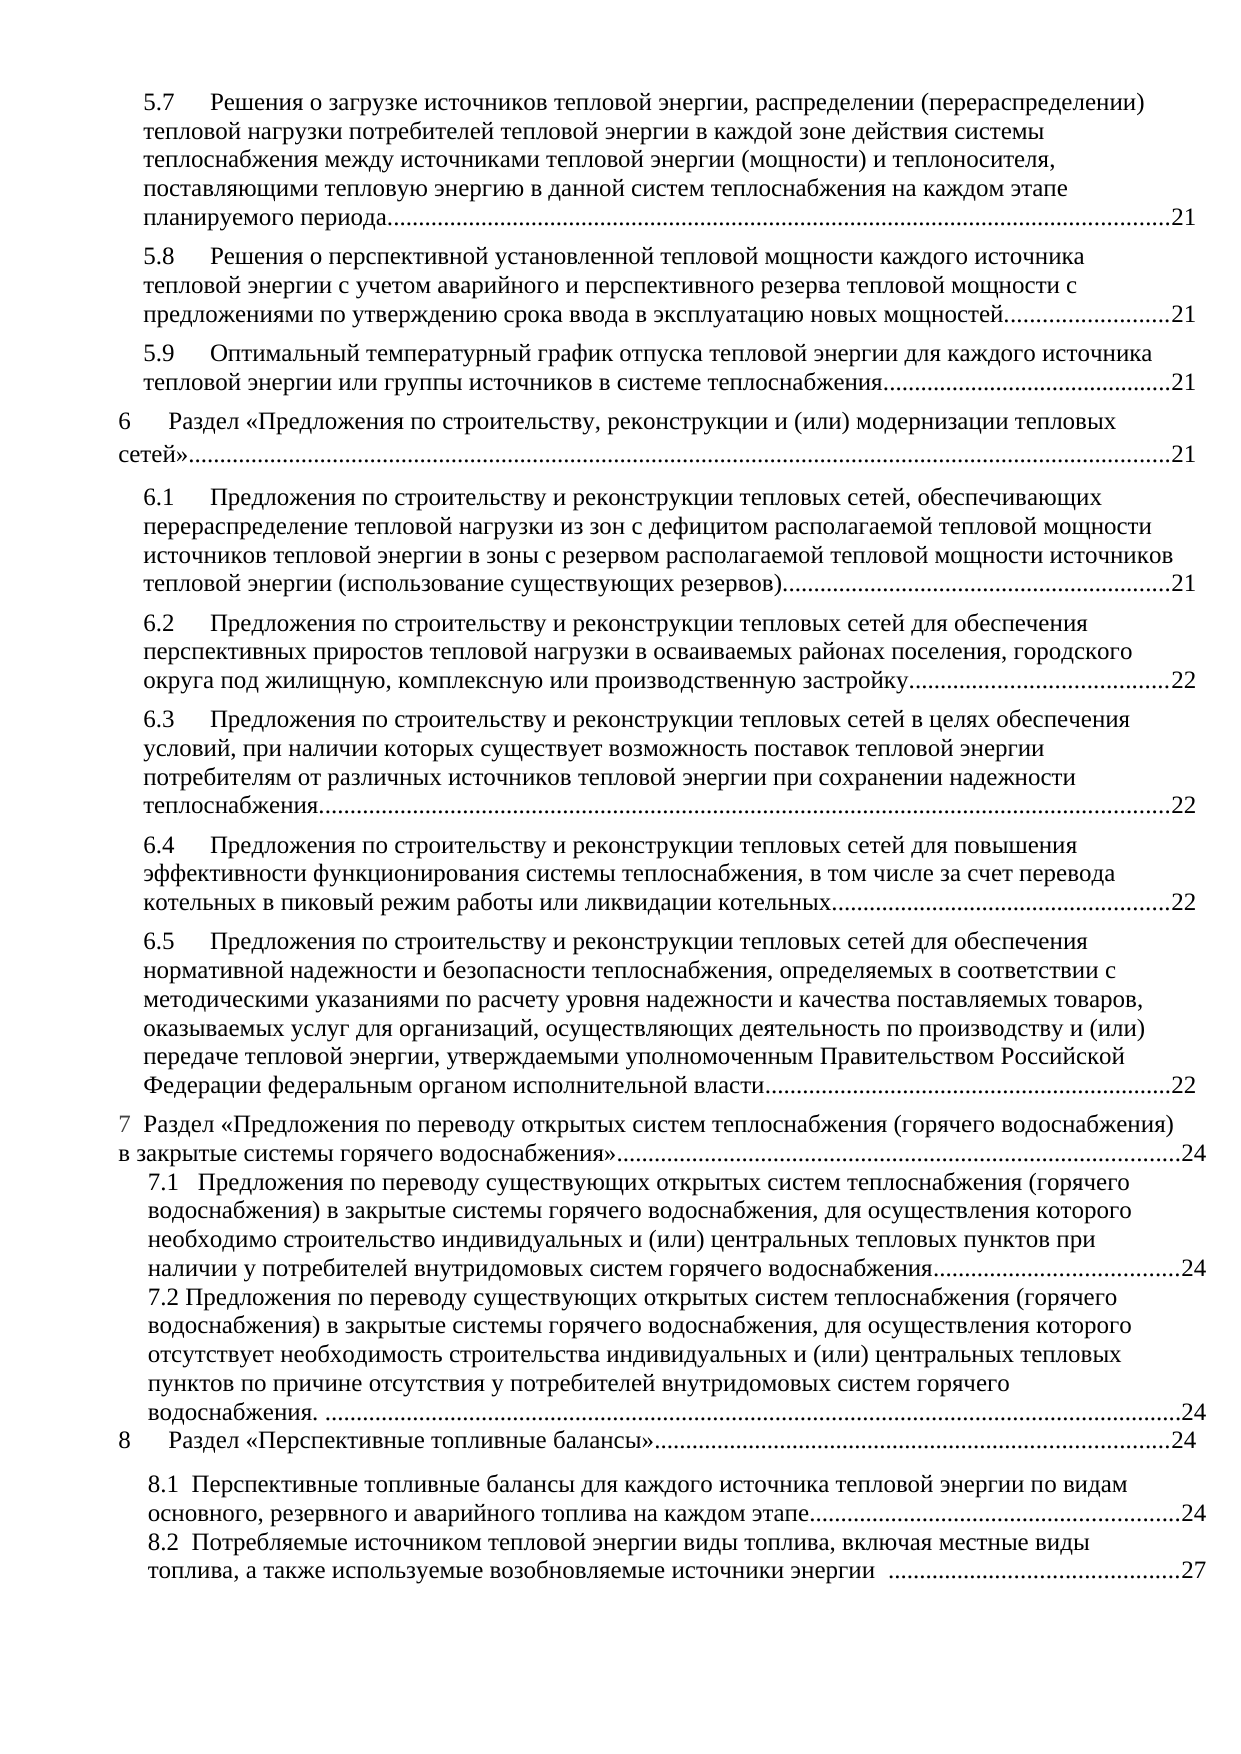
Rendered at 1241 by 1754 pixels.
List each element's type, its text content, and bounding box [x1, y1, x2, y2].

text 5.9 Оптимальный температурный график отпуска тепловой энергии для каждого источника тепловой энергии или группы источников в системе теплоснабжения. 21 [143, 338, 1181, 395]
text 8 Раздел «Перспективные топливные балансы» 24 [118, 1426, 1196, 1454]
text 6 Раздел «Предложения по строительству, реконструкции и (или) модернизации тепловых сетей» 21 [118, 406, 1181, 468]
text 6.4 Предложения по строительству и реконструкции тепловых сетей для повышения эффективности функционирования системы теплоснабжения, в том числе за счет перевода котельных в пиковый режим работы или ликвидации котельных. 22 [143, 830, 1181, 916]
text 7.1 Предложения по переводу существующих открытых систем теплоснабжения (горячего водоснабжения) в закрытые системы горячего водоснабжения, для осуществления которого необходимо строительство индивидуальных и (или) центральных тепловых пунктов при наличии у потребителей внутридомовых систем горячего водоснабжения 24 [148, 1167, 1181, 1282]
text 6.3 Предложения по строительству и реконструкции тепловых сетей в целях обеспечения условий, при наличии которых существует возможность поставок тепловой энергии потребителям от различных источников тепловой энергии при сохранении надежности теплоснабжения. 22 [143, 704, 1181, 819]
text 6.1 Предложения по строительству и реконструкции тепловых сетей, обеспечивающих перераспределение тепловой нагрузки из зон с дефицитом располагаемой тепловой мощности источников тепловой энергии в зоны с резервом располагаемой тепловой мощности источников тепловой энергии (использование существующих резервов). 21 [143, 482, 1181, 597]
text 6.2 Предложения по строительству и реконструкции тепловых сетей для обеспечения перспективных приростов тепловой нагрузки в осваиваемых районах поселения, городского округа под жилищную, комплексную или производственную застройку. 22 [143, 608, 1181, 694]
text 5.8 Решения о перспективной установленной тепловой мощности каждого источника тепловой энергии с учетом аварийного и перспективного резерва тепловой мощности с предложениями по утверждению срока ввода в эксплуатацию новых мощностей. 21 [143, 241, 1181, 327]
text 5.7 Решения о загрузке источников тепловой энергии, распределении (перераспределении) тепловой нагрузки потребителей тепловой энергии в каждой зоне действия системы теплоснабжения между источниками тепловой энергии (мощности) и теплоносителя, поставляющими тепловую энергию в данной систем теплоснабжения на каждом этапе планируемого периода. 21 [143, 87, 1181, 231]
text 8.1 Перспективные топливные балансы для каждого источника тепловой энергии по видам основного, резервного и аварийного топлива на каждом этапе 24 [148, 1469, 1181, 1527]
text 6.5 Предложения по строительству и реконструкции тепловых сетей для обеспечения нормативной надежности и безопасности теплоснабжения, определяемых в соответствии с методическими указаниями по расчету уровня надежности и качества поставляемых товаров, оказываемых услуг для организаций, осуществляющих деятельность по производству и (или) передаче тепловой энергии, утверждаемыми уполномоченным Правительством Российской Федерации федеральным органом исполнительной власти 22 [143, 926, 1181, 1099]
text 7 Раздел «Предложения по переводу открытых систем теплоснабжения (горячего водоснабжения) в закрытые системы горячего водоснабжения» 24 [118, 1109, 1181, 1167]
text 8.2 Потребляемые источником тепловой энергии виды топлива, включая местные виды топлива, а также используемые возобновляемые источники энергии 27 [148, 1527, 1181, 1584]
text 7.2 Предложения по переводу существующих открытых систем теплоснабжения (горячего водоснабжения) в закрытые системы горячего водоснабжения, для осуществления которого отсутствует необходимость строительства индивидуальных и (или) центральных тепловых пунктов по причине отсутствия у потребителей внутридомовых систем горячего водоснабжения. 24 [148, 1282, 1181, 1426]
